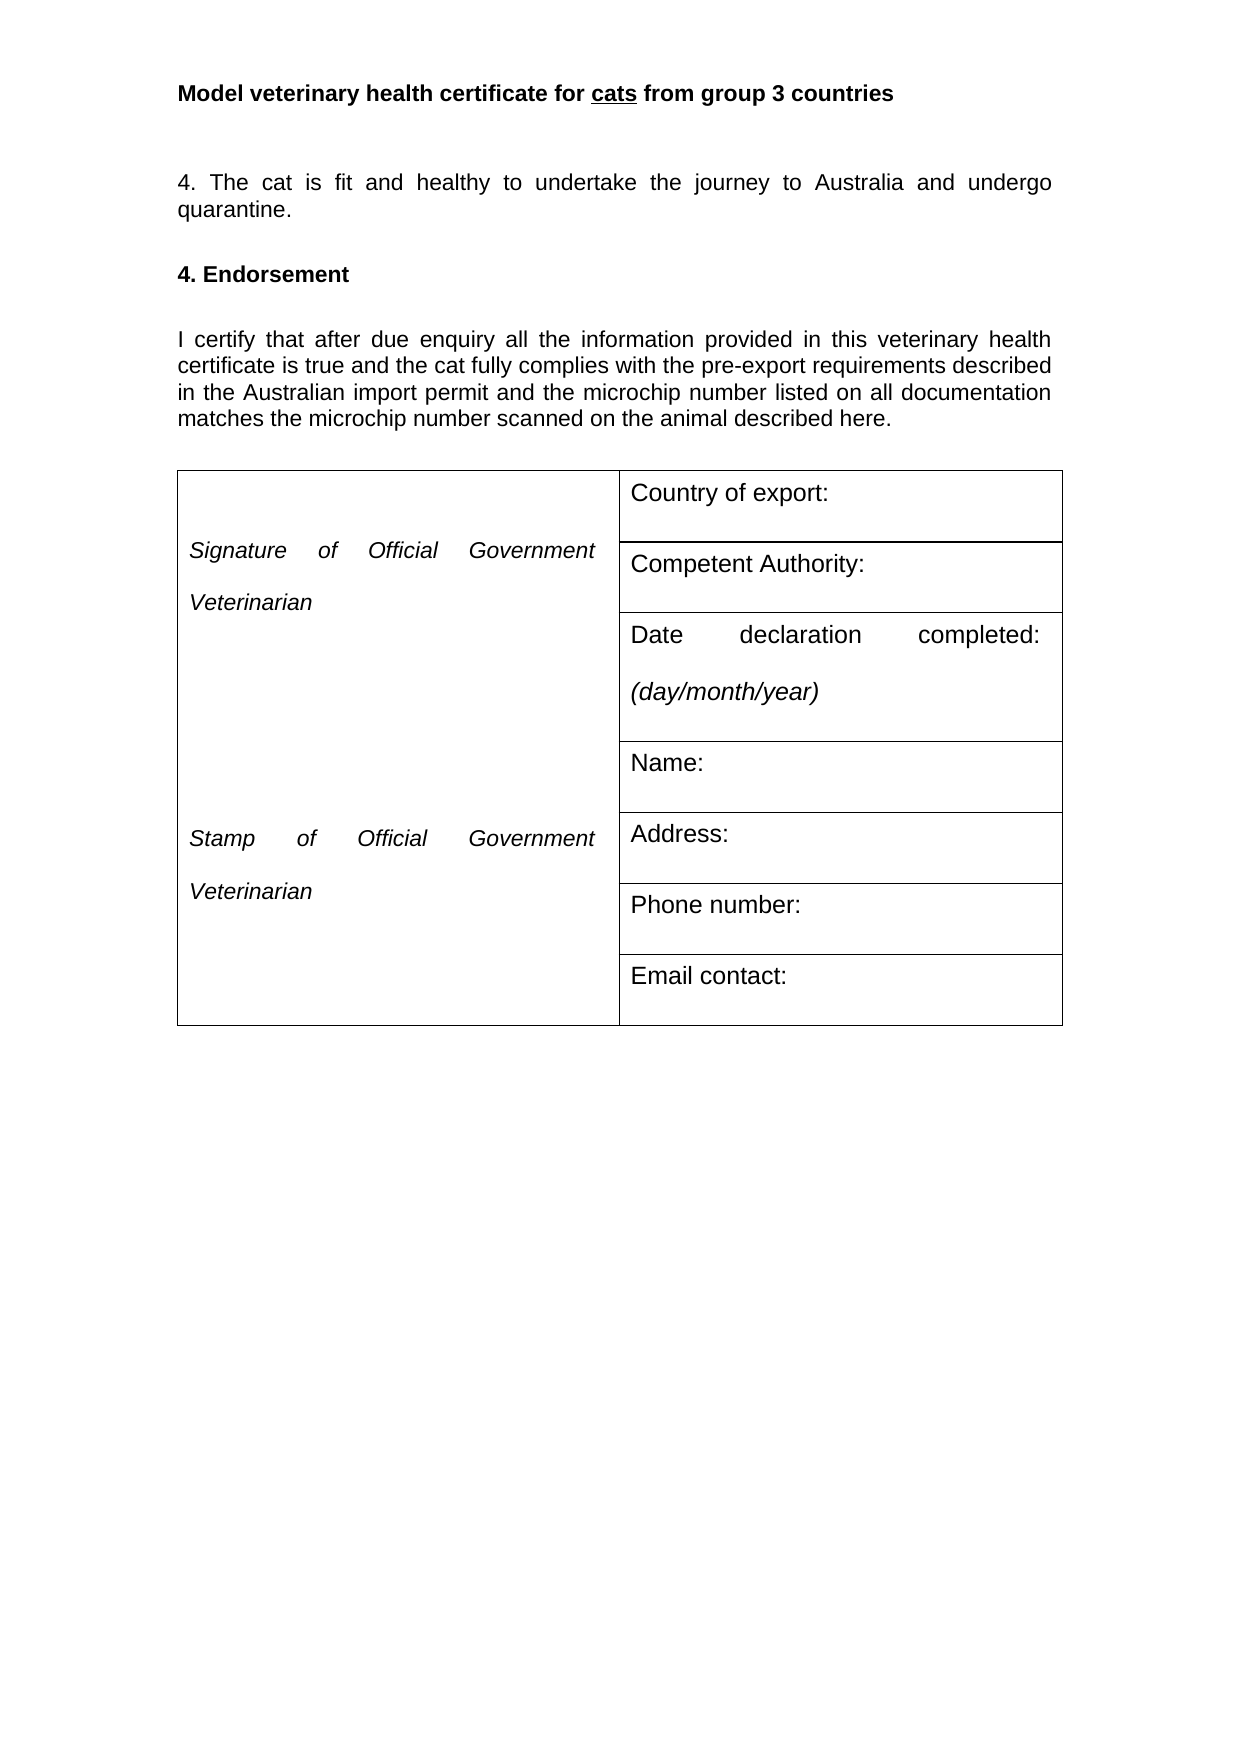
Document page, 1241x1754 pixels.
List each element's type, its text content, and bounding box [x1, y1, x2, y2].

table_cell Competent Authority: [620, 543, 1062, 612]
table_header Country of export: [620, 471, 1062, 541]
table_cell Email contact: [620, 955, 1062, 1024]
table_header Signature of Official Government Veterinarian Stamp of Official Government Veterinarian [178, 471, 619, 1024]
table_cell Date declaration completed: (day/month/year) [620, 613, 1062, 741]
table_cell Name: [620, 742, 1062, 812]
list I certify that after due enquiry all the information provided in this veterinary health certificate is true and the cat fully complies with the pre-export requirements described in the Australian import permit and the microchip number listed on all documentation matches the microchip number scanned on the animal described here. [177, 326, 1052, 432]
list 4. Endorsement [177, 261, 1052, 287]
list 4. The cat is fit and healthy to undertake the journey to Australia and undergo quarantine. [177, 169, 1052, 222]
table_cell Phone number: [620, 884, 1062, 953]
table_cell Address: [620, 813, 1062, 883]
